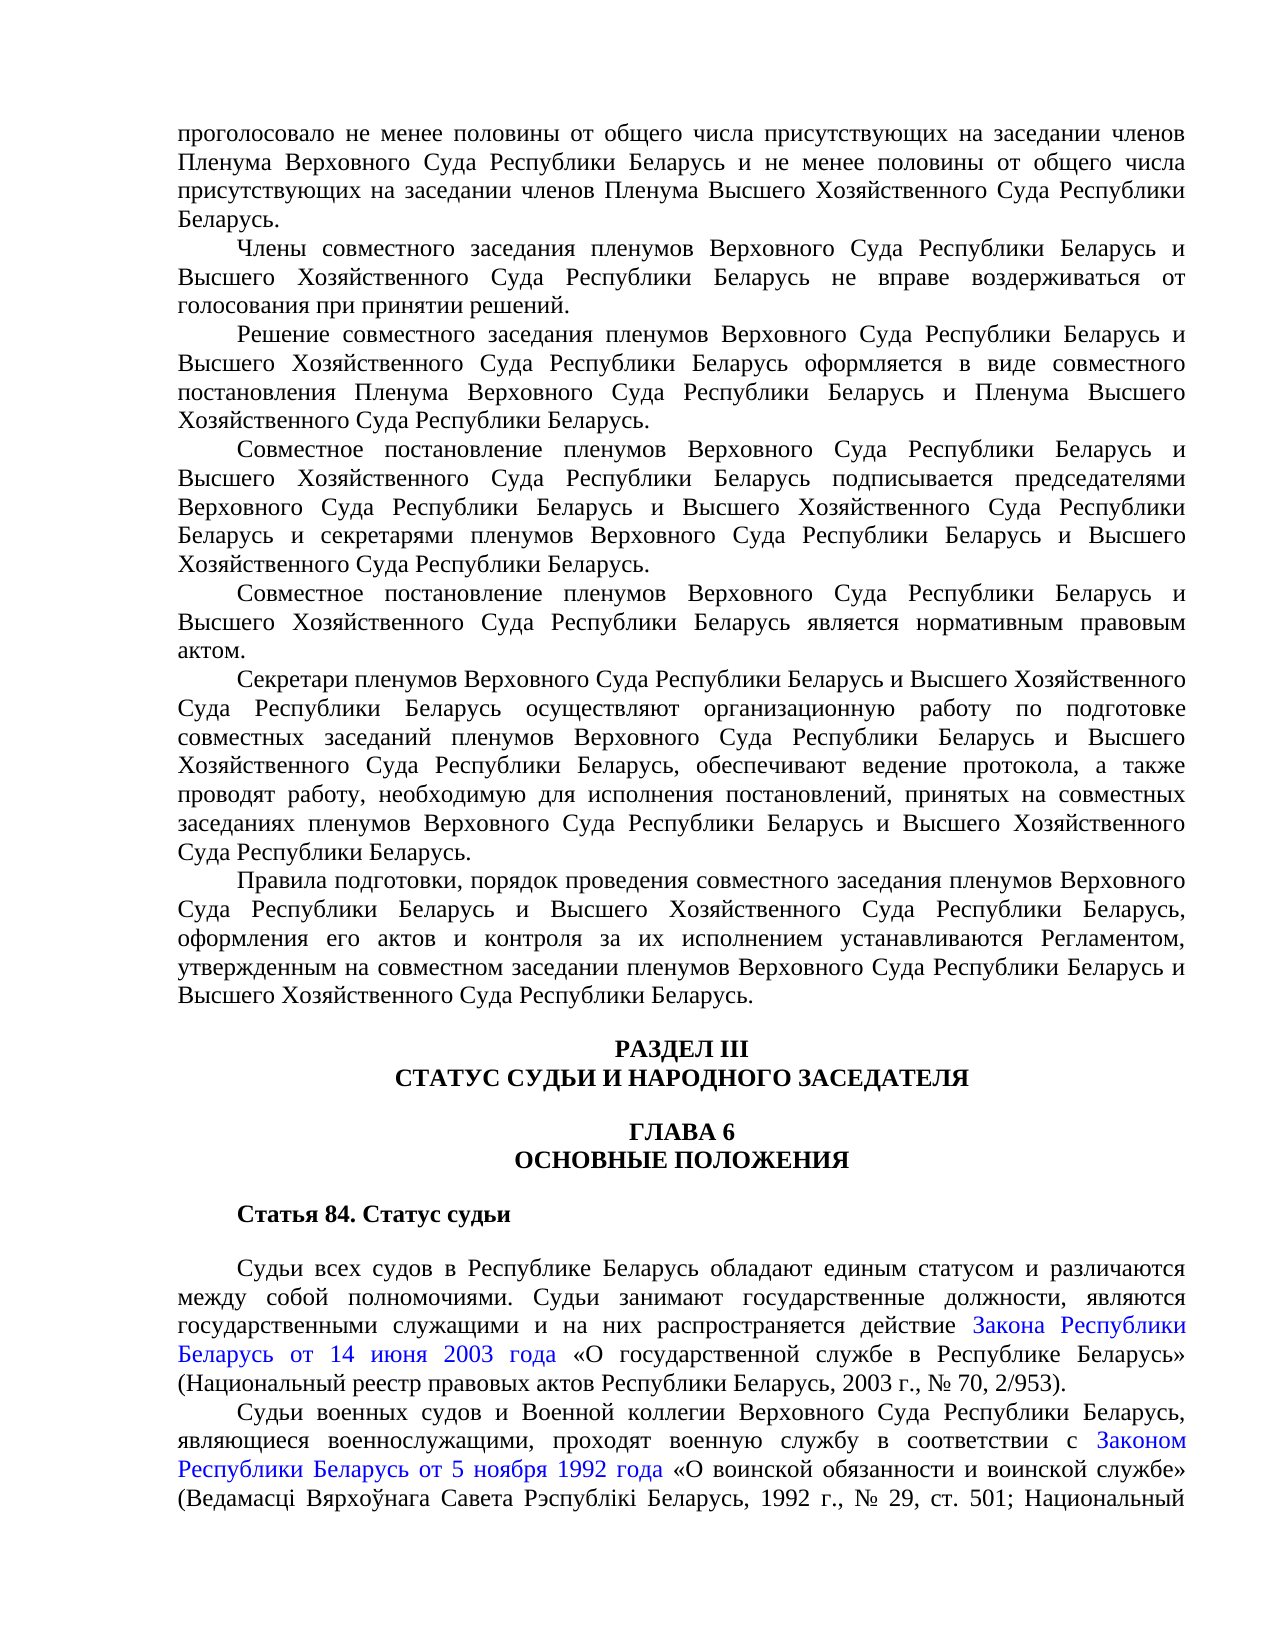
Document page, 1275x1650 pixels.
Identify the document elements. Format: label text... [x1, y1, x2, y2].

text Решение совместного заседания пленумов Верховного Суда Республики Беларусь и Высшего Хозяйственного Суда Республики Беларусь оформляется в виде совместного постановления Пленума Верховного Суда Республики Беларусь и Пленума Высшего Хозяйственного Суда Республики Беларусь. [177, 319, 1186, 434]
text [177, 1397, 1186, 1512]
text РАЗДЕЛ III СТАТУС СУДЬИ И НАРОДНОГО ЗАСЕДАТЕЛЯ [177, 1034, 1186, 1092]
text Члены совместного заседания пленумов Верховного Суда Республики Беларусь и Высшего Хозяйственного Суда Республики Беларусь не вправе воздерживаться от голосования при принятии решений. [177, 233, 1186, 319]
text Совместное постановление пленумов Верховного Суда Республики Беларусь и Высшего Хозяйственного Суда Республики Беларусь является нормативным правовым актом. [177, 578, 1186, 664]
text Правила подготовки, порядок проведения совместного заседания пленумов Верховного Суда Республики Беларусь и Высшего Хозяйственного Суда Республики Беларусь, оформления его актов и контроля за их исполнением устанавливаются Регламентом, утвержденным на совместном заседании пленумов Верховного Суда Республики Беларусь и Высшего Хозяйственного Суда Республики Беларусь. [177, 866, 1186, 1009]
text Совместное постановление пленумов Верховного Суда Республики Беларусь и Высшего Хозяйственного Суда Республики Беларусь подписывается председателями Верховного Суда Республики Беларусь и Высшего Хозяйственного Суда Республики Беларусь и секретарями пленумов Верховного Суда Республики Беларусь и Высшего Хозяйственного Суда Республики Беларусь. [177, 434, 1186, 578]
text Статья 84. Статус судьи [237, 1199, 1186, 1228]
text Судьи всех судов в Республике Беларусь обладают единым статусом и различаются между собой полномочиями. Судьи занимают государственные должности, являются государственными служащими и на них распространяется действие Закона Республики Беларусь от 14 июня 2003 года «О государственной службе в Республике Беларусь» (Национальный реестр правовых актов Республики Беларусь, 2003 г., № 70, 2/953). [177, 1253, 1186, 1397]
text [177, 118, 1186, 233]
text ГЛАВА 6 ОСНОВНЫЕ ПОЛОЖЕНИЯ [177, 1117, 1186, 1174]
text Секретари пленумов Верховного Суда Республики Беларусь и Высшего Хозяйственного Суда Республики Беларусь осуществляют организационную работу по подготовке совместных заседаний пленумов Верховного Суда Республики Беларусь и Высшего Хозяйственного Суда Республики Беларусь, обеспечивают ведение протокола, а также проводят работу, необходимую для исполнения постановлений, принятых на совместных заседаниях пленумов Верховного Суда Республики Беларусь и Высшего Хозяйственного Суда Республики Беларусь. [177, 664, 1186, 866]
